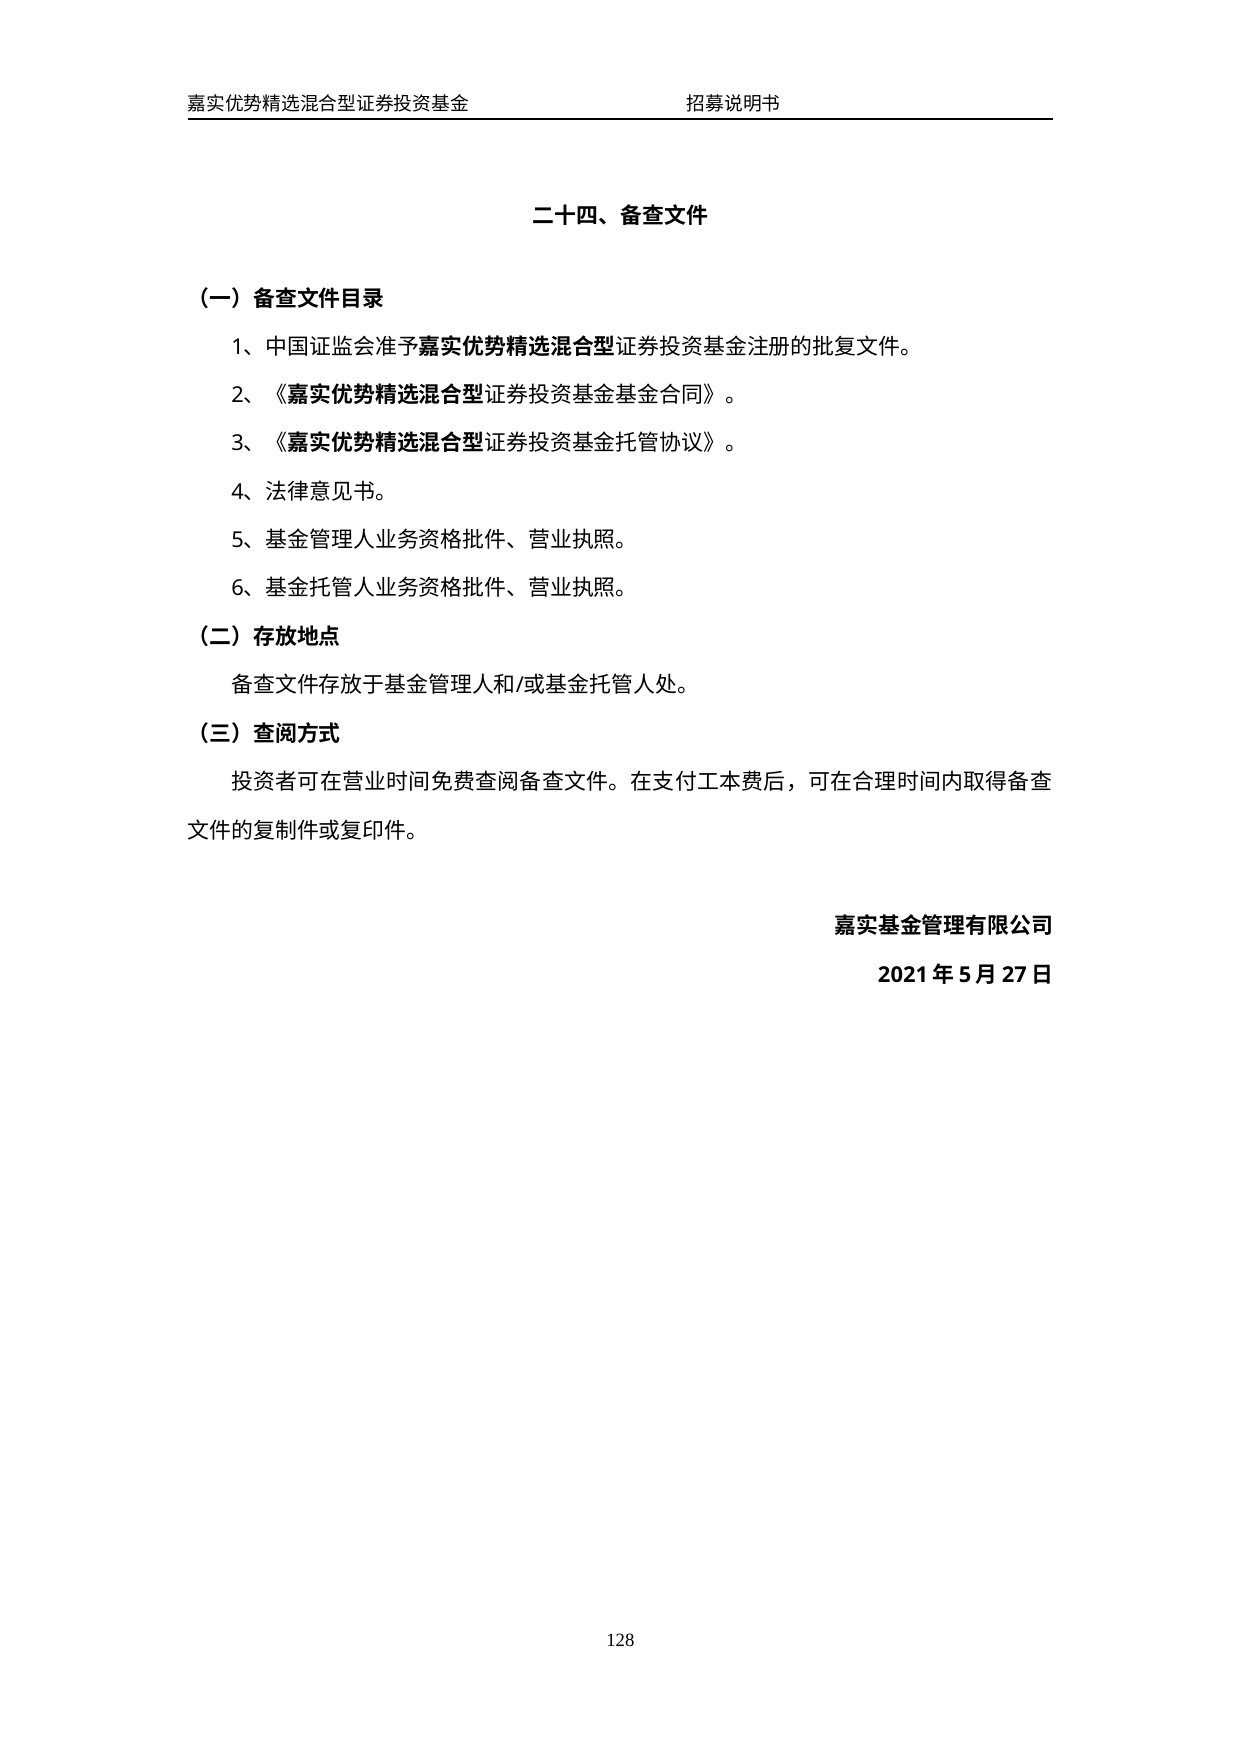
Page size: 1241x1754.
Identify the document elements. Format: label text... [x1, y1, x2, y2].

text 5、基金管理人业务资格批件、营业执照。 [187, 522, 1053, 554]
text 备查文件存放于基金管理人和/或基金托管人处。 [187, 667, 1053, 699]
subtitle 二十四、备查文件 [187, 197, 1053, 230]
text （二）存放地点 [187, 618, 1053, 651]
text 1、中国证监会准予嘉实优势精选混合型证券投资基金注册的批复文件。 [187, 328, 1053, 361]
text 3、《嘉实优势精选混合型证券投资基金托管协议》。 [187, 425, 1053, 458]
text 投资者可在营业时间免费查阅备查文件。在支付工本费后，可在合理时间内取得备查文件的复制件或复印件。 [187, 763, 1053, 845]
text 6、基金托管人业务资格批件、营业执照。 [187, 570, 1053, 603]
text 4、法律意见书。 [187, 473, 1053, 506]
text （三）查阅方式 [187, 715, 1053, 748]
text 2021年5月27日 [187, 956, 1053, 989]
text 嘉实基金管理有限公司 [187, 908, 1053, 940]
text 2、《嘉实优势精选混合型证券投资基金基金合同》。 [187, 377, 1053, 409]
text （一）备查文件目录 [187, 280, 1053, 313]
